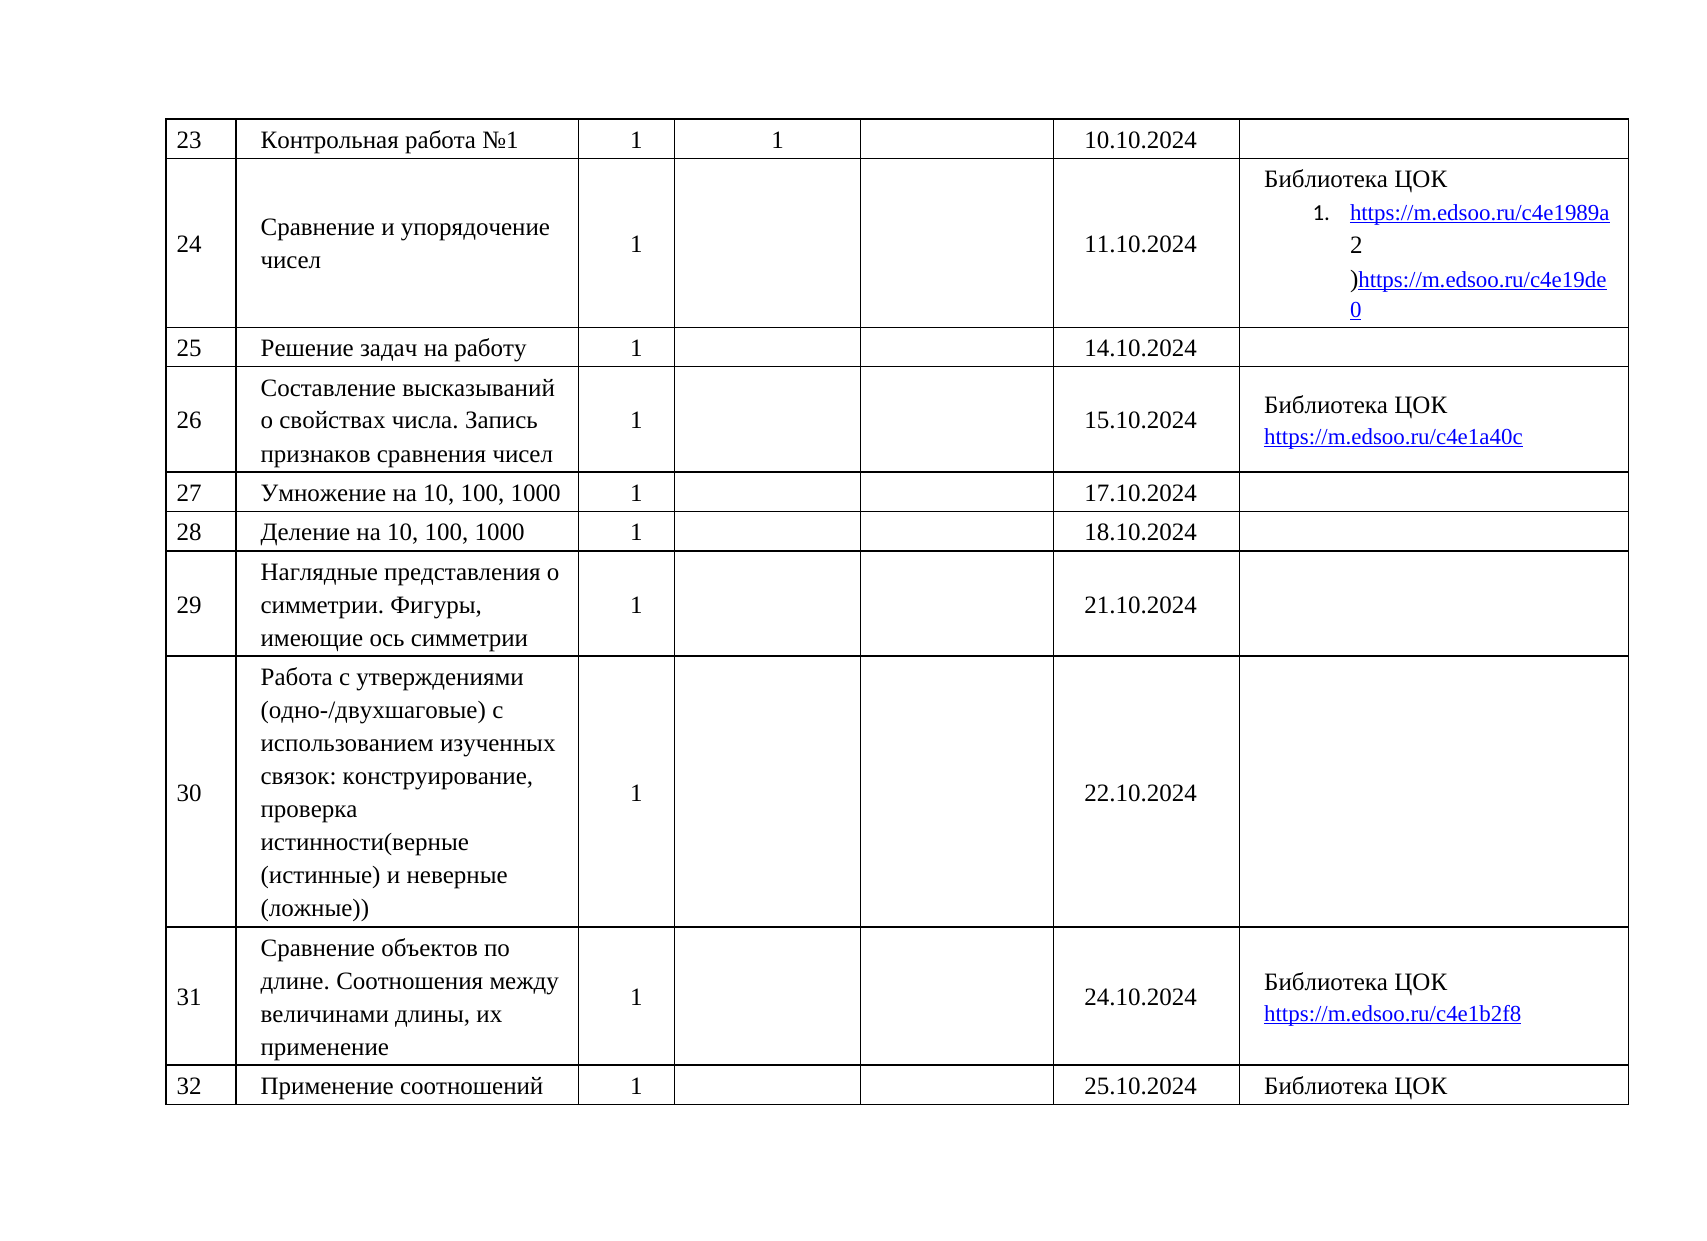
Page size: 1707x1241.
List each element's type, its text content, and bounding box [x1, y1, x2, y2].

table_cell Деление на 10, 100, 1000 [237, 512, 578, 550]
table_cell [861, 120, 1053, 157]
table_cell 18.10.2024 [1054, 512, 1239, 550]
table_cell Умножение на 10, 100, 1000 [237, 473, 578, 511]
table_cell 17.10.2024 [1054, 473, 1239, 511]
table_cell 14.10.2024 [1054, 328, 1239, 366]
table_cell 25 [167, 328, 235, 366]
table_cell 23 [167, 120, 235, 157]
table_cell 1 [579, 367, 674, 471]
table_cell 1 [579, 657, 674, 926]
table_cell 11.10.2024 [1054, 159, 1239, 326]
table_cell 22.10.2024 [1054, 657, 1239, 926]
table_cell 1 [579, 159, 674, 326]
table_cell 32 [167, 1066, 235, 1104]
table_cell 1 [579, 120, 674, 157]
table_cell 27 [167, 473, 235, 511]
table_cell Сравнение объектов по длине. Соотношения между величинами длины, их применение [237, 928, 578, 1064]
table_cell [675, 1066, 860, 1104]
table_cell [861, 473, 1053, 511]
table_cell 29 [167, 552, 235, 655]
table_cell [675, 512, 860, 550]
table_cell 1 [579, 552, 674, 655]
table_cell 26 [167, 367, 235, 471]
table_cell Библиотека ЦОК https://m.edsoo.ru/c4e1a40c [1240, 367, 1628, 471]
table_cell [237, 1066, 578, 1104]
table_cell [1240, 473, 1628, 511]
table_cell 1 [579, 512, 674, 550]
table_cell Работа с утверждениями (одно-/двухшаговые) с использованием изученных связок: конструирование, проверка истинности(верные (истинные) и неверные (ложные)) [237, 657, 578, 926]
table_cell 21.10.2024 [1054, 552, 1239, 655]
table_cell 1 [579, 928, 674, 1064]
table_cell [861, 552, 1053, 655]
table_cell 30 [167, 657, 235, 926]
table_cell [675, 552, 860, 655]
table_cell [861, 159, 1053, 326]
table_cell [1240, 657, 1628, 926]
table_cell 1 [675, 120, 860, 157]
table_cell [675, 473, 860, 511]
table_cell 24.10.2024 [1054, 928, 1239, 1064]
table_cell [675, 328, 860, 366]
table_cell 15.10.2024 [1054, 367, 1239, 471]
table_cell [1240, 120, 1628, 157]
table_cell Сравнение и упорядочение чисел [237, 159, 578, 326]
table_cell Решение задач на работу [237, 328, 578, 366]
table_cell [861, 328, 1053, 366]
table_cell 25.10.2024 [1054, 1066, 1239, 1104]
table_cell [861, 512, 1053, 550]
table_cell [861, 928, 1053, 1064]
table_cell 31 [167, 928, 235, 1064]
table_cell 10.10.2024 [1054, 120, 1239, 157]
table_cell Библиотека ЦОК https://m.edsoo.ru/c4e1b2f8 [1240, 928, 1628, 1064]
table_cell Библиотека ЦОК https://m.edsoo.ru/c4e1989a 2)https://m.edsoo.ru/c4e19de0 [1240, 159, 1628, 326]
table_cell 1 [579, 473, 674, 511]
table_cell 1 [579, 1066, 674, 1104]
table_cell 28 [167, 512, 235, 550]
table_cell [675, 657, 860, 926]
table_cell [861, 367, 1053, 471]
table_cell Наглядные представления о симметрии. Фигуры, имеющие ось симметрии [237, 552, 578, 655]
table_cell [861, 657, 1053, 926]
table_cell 1 [579, 328, 674, 366]
table_cell Контрольная работа №1 [237, 120, 578, 157]
table_cell [1240, 512, 1628, 550]
table_cell [675, 159, 860, 326]
table_cell [675, 928, 860, 1064]
table_cell Составление высказываний о свойствах числа. Запись признаков сравнения чисел [237, 367, 578, 471]
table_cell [1240, 1066, 1628, 1104]
table_cell 24 [167, 159, 235, 326]
table_cell [675, 367, 860, 471]
table_cell [1240, 328, 1628, 366]
table_cell [1240, 552, 1628, 655]
table_cell [861, 1066, 1053, 1104]
